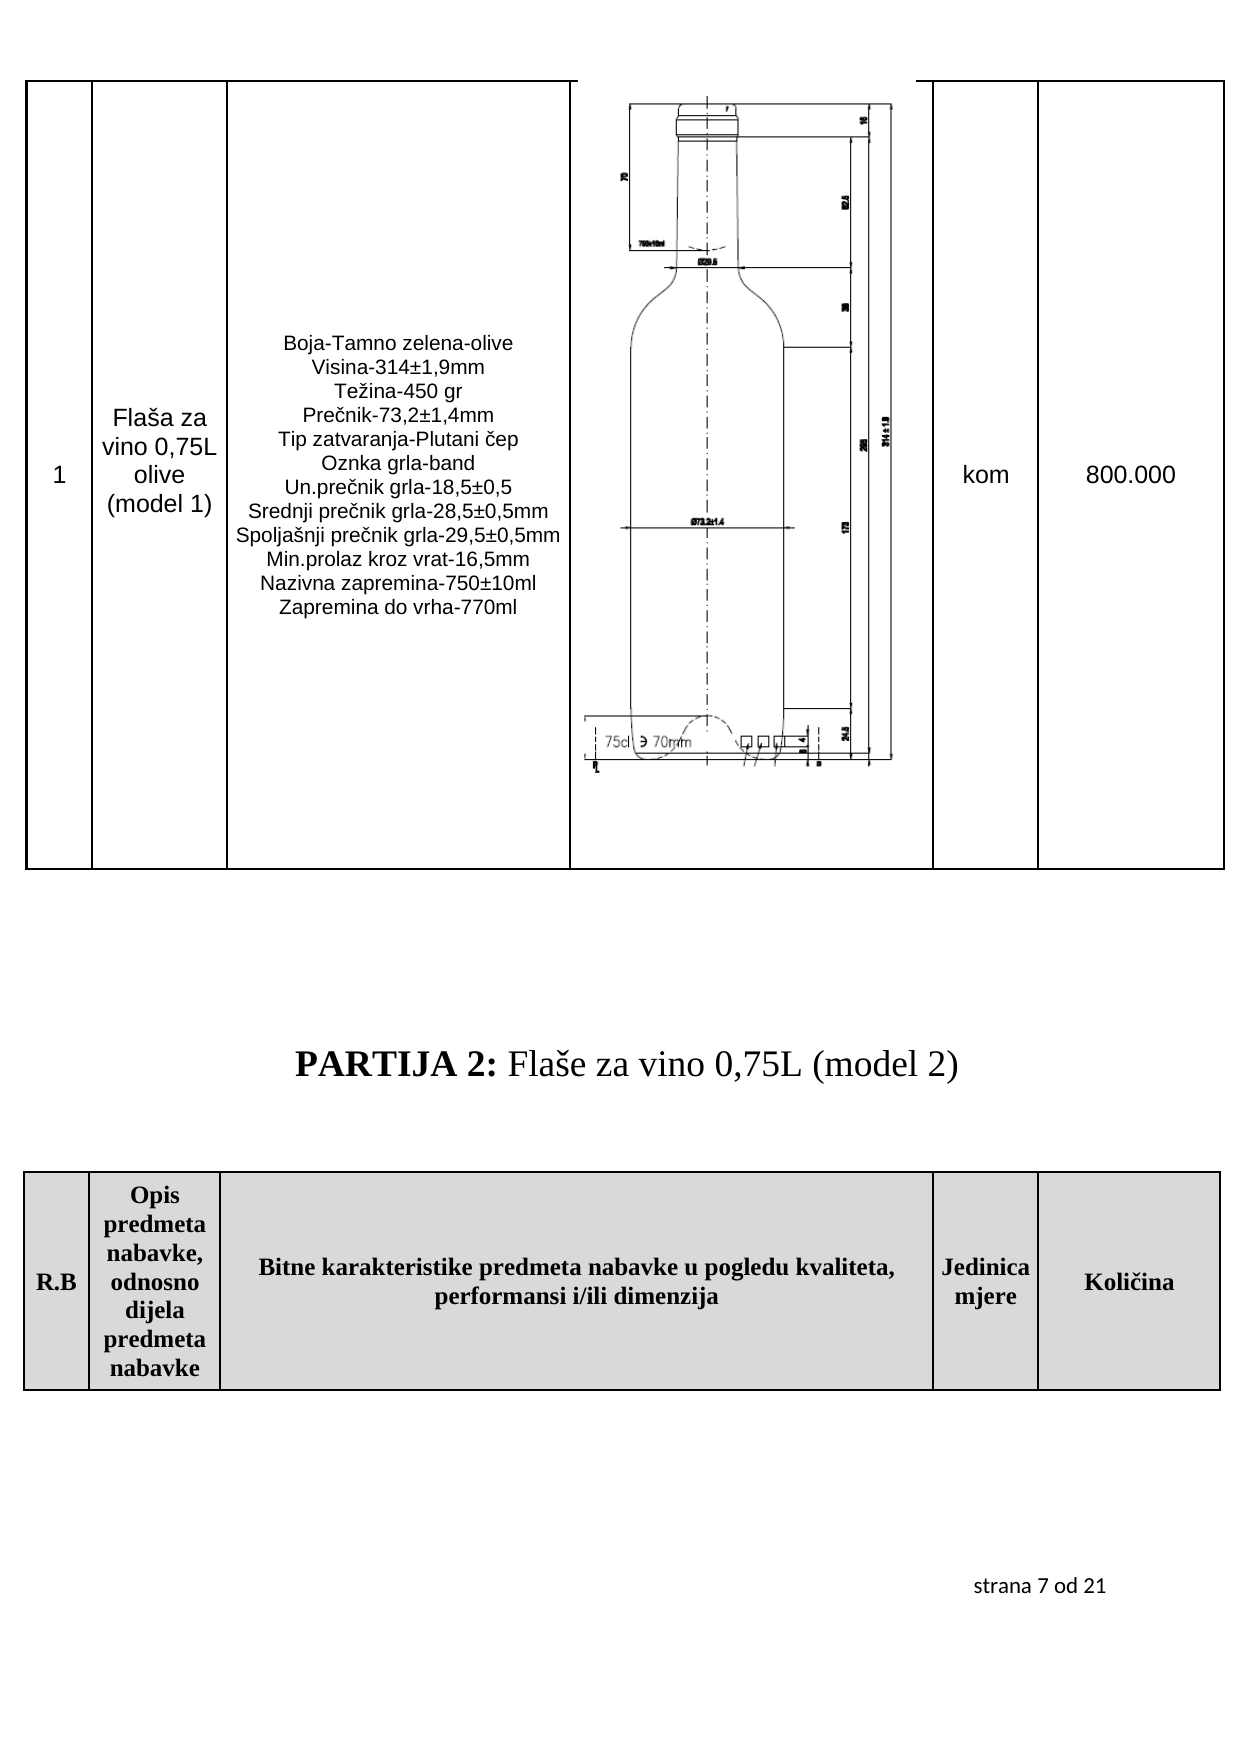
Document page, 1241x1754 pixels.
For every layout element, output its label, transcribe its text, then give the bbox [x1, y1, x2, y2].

table_header Boja-Tamno zelena-olive Visina-314±1,9mm Težina-450 gr Prečnik-73,2±1,4mm Tip zatvaranja-Plutani čep Oznka grla-band Un.prečnik grla-18,5±0,5 Srednji prečnik grla-28,5±0,5mm Spoljašnji prečnik grla-29,5±0,5mm Min.prolaz kroz vrat-16,5mm Nazivna zapremina-750±10ml Zapremina do vrha-770ml [228, 82, 569, 868]
table_header [571, 82, 932, 868]
table_header Jedinica mjere [934, 1173, 1037, 1389]
picture [577, 79, 916, 792]
text PARTIJA 2: Flaše za vino 0,75L (model 2) [148, 1042, 1106, 1085]
table_header 1 [28, 82, 91, 868]
table_header kom [934, 82, 1037, 868]
table_header Opis predmeta nabavke, odnosno dijela predmeta nabavke [90, 1173, 219, 1389]
table_header R.B [25, 1173, 88, 1389]
table_header Flaša za vino 0,75L olive (model 1) [93, 82, 226, 868]
table_header Količina [1039, 1173, 1219, 1389]
table_header Bitne karakteristike predmeta nabavke u pogledu kvaliteta, performansi i/ili dimenzija [221, 1173, 932, 1389]
table_header 800.000 [1039, 82, 1223, 868]
